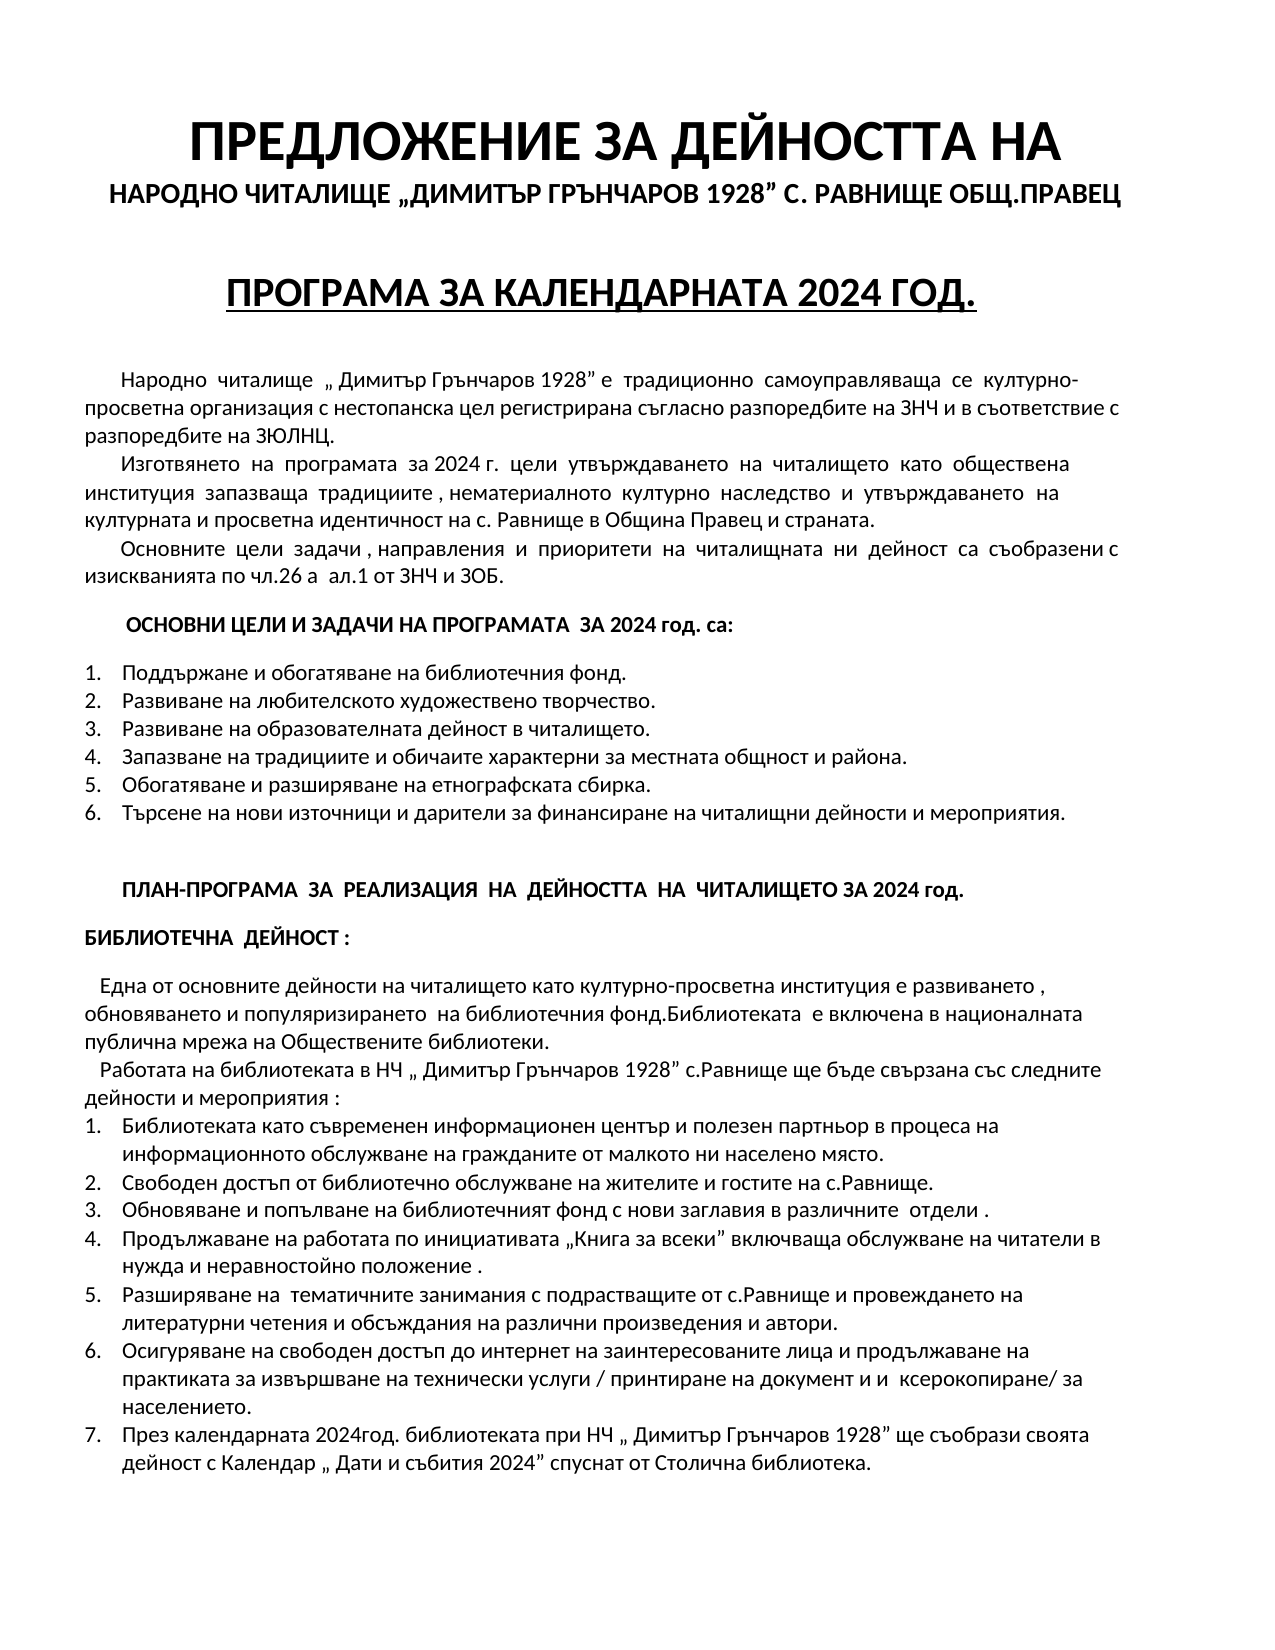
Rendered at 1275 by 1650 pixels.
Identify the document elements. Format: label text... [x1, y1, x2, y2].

text Основните цели задачи , направления и приоритети на читалищната ни дейност са съобразени с изискванията по чл.26 а ал.1 от ЗНЧ и ЗОБ. [84, 534, 1125, 590]
list Поддържане и обогатяване на библиотечния фонд. [84, 658, 1125, 686]
list Библиотеката като съвременен информационен център и полезен партньор в процеса на информационното обслужване на гражданите от малкото ни населено място. [84, 1112, 1125, 1168]
list Запазване на традициите и обичаите характерни за местната общност и района. [84, 742, 1125, 770]
list Свободен достъп от библиотечно обслужване на жителите и гостите на с.Равнище. [84, 1168, 1125, 1196]
list Осигуряване на свободен достъп до интернет на заинтересованите лица и продължаване на практиката за извършване на технически услуги / принтиране на документ и и ксерокопиране/ за населението. [84, 1336, 1125, 1420]
list Обновяване и попълване на библиотечният фонд с нови заглавия в различните отдели . [84, 1196, 1125, 1224]
text ПРЕДЛОЖЕНИЕ ЗА ДЕЙНОСТТА НА [84, 103, 1191, 175]
list Обогатяване и разширяване на етнографската сбирка. [84, 770, 1125, 798]
text Народно читалище „ Димитър Грънчаров 1928” е традиционно самоуправляваща се културно-просветна организация с нестопанска цел регистрирана съгласно разпоредбите на ЗНЧ и в съответствие с разпоредбите на ЗЮЛНЦ. [84, 366, 1125, 449]
list През календарната 2024год. библиотеката при НЧ „ Димитър Грънчаров 1928” ще съобрази своята дейност с Календар „ Дати и събития 2024” спуснат от Столична библиотека. [84, 1420, 1125, 1476]
list Развиване на образователната дейност в читалището. [84, 714, 1125, 742]
list Продължаване на работата по инициативата „Книга за всеки” включваща обслужване на читатели в нужда и неравностойно положение . [84, 1224, 1125, 1280]
text ОСНОВНИ ЦЕЛИ И ЗАДАЧИ НА ПРОГРАМАТА ЗА 2024 год. са: [84, 610, 1125, 638]
text ПЛАН-ПРОГРАМА ЗА РЕАЛИЗАЦИЯ НА ДЕЙНОСТТА НА ЧИТАЛИЩЕТО ЗА 2024 год. [122, 875, 1125, 903]
text НАРОДНО ЧИТАЛИЩЕ „ДИМИТЪР ГРЪНЧАРОВ 1928” С. РАВНИЩЕ ОБЩ.ПРАВЕЦ [56, 175, 1219, 210]
text ПРОГРАМА ЗА КАЛЕНДАРНАТА 2024 ГОД. [94, 266, 1200, 317]
text Работата на библиотеката в НЧ „ Димитър Грънчаров 1928” с.Равнище ще бъде свързана със следните дейности и мероприятия : [84, 1056, 1125, 1112]
list Разширяване на тематичните занимания с подрастващите от с.Равнище и провеждането на литературни четения и обсъждания на различни произведения и автори. [84, 1280, 1125, 1336]
list Развиване на любителското художествено творчество. [84, 686, 1125, 714]
text БИБЛИОТЕЧНА ДЕЙНОСТ : [84, 923, 1125, 951]
text Една от основните дейности на читалището като културно-просветна институция е развиването , обновяването и популяризирането на библиотечния фонд.Библиотеката е включена в националната публична мрежа на Обществените библиотеки. [84, 971, 1125, 1056]
text Изготвянето на програмата за 2024 г. цели утвърждаването на читалището като обществена институция запазваща традициите , нематериалното културно наследство и утвърждаването на културната и просветна идентичност на с. Равнище в Община Правец и страната. [84, 449, 1125, 534]
list Търсене на нови източници и дарители за финансиране на читалищни дейности и мероприятия. [84, 798, 1125, 826]
